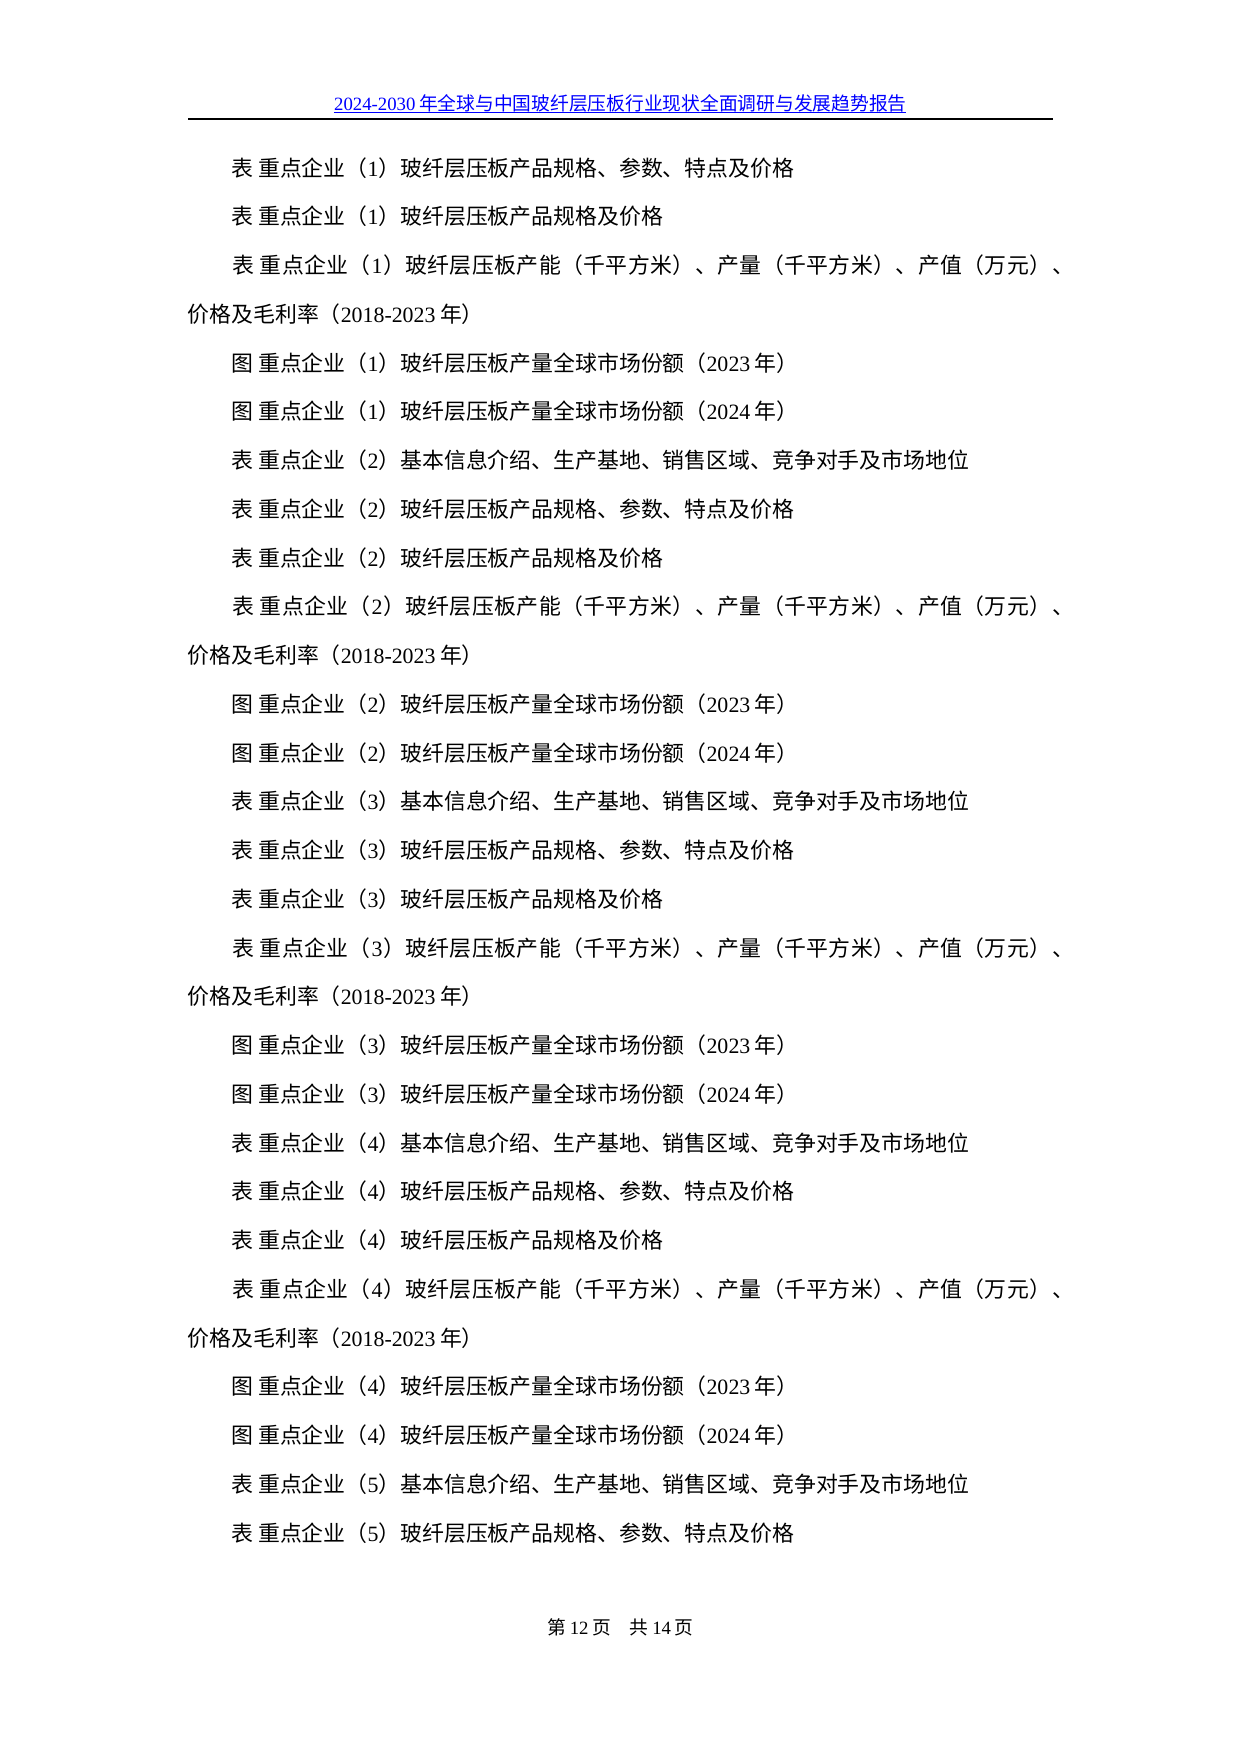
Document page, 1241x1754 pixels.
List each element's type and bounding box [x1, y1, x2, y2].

text [187, 150, 1053, 1548]
